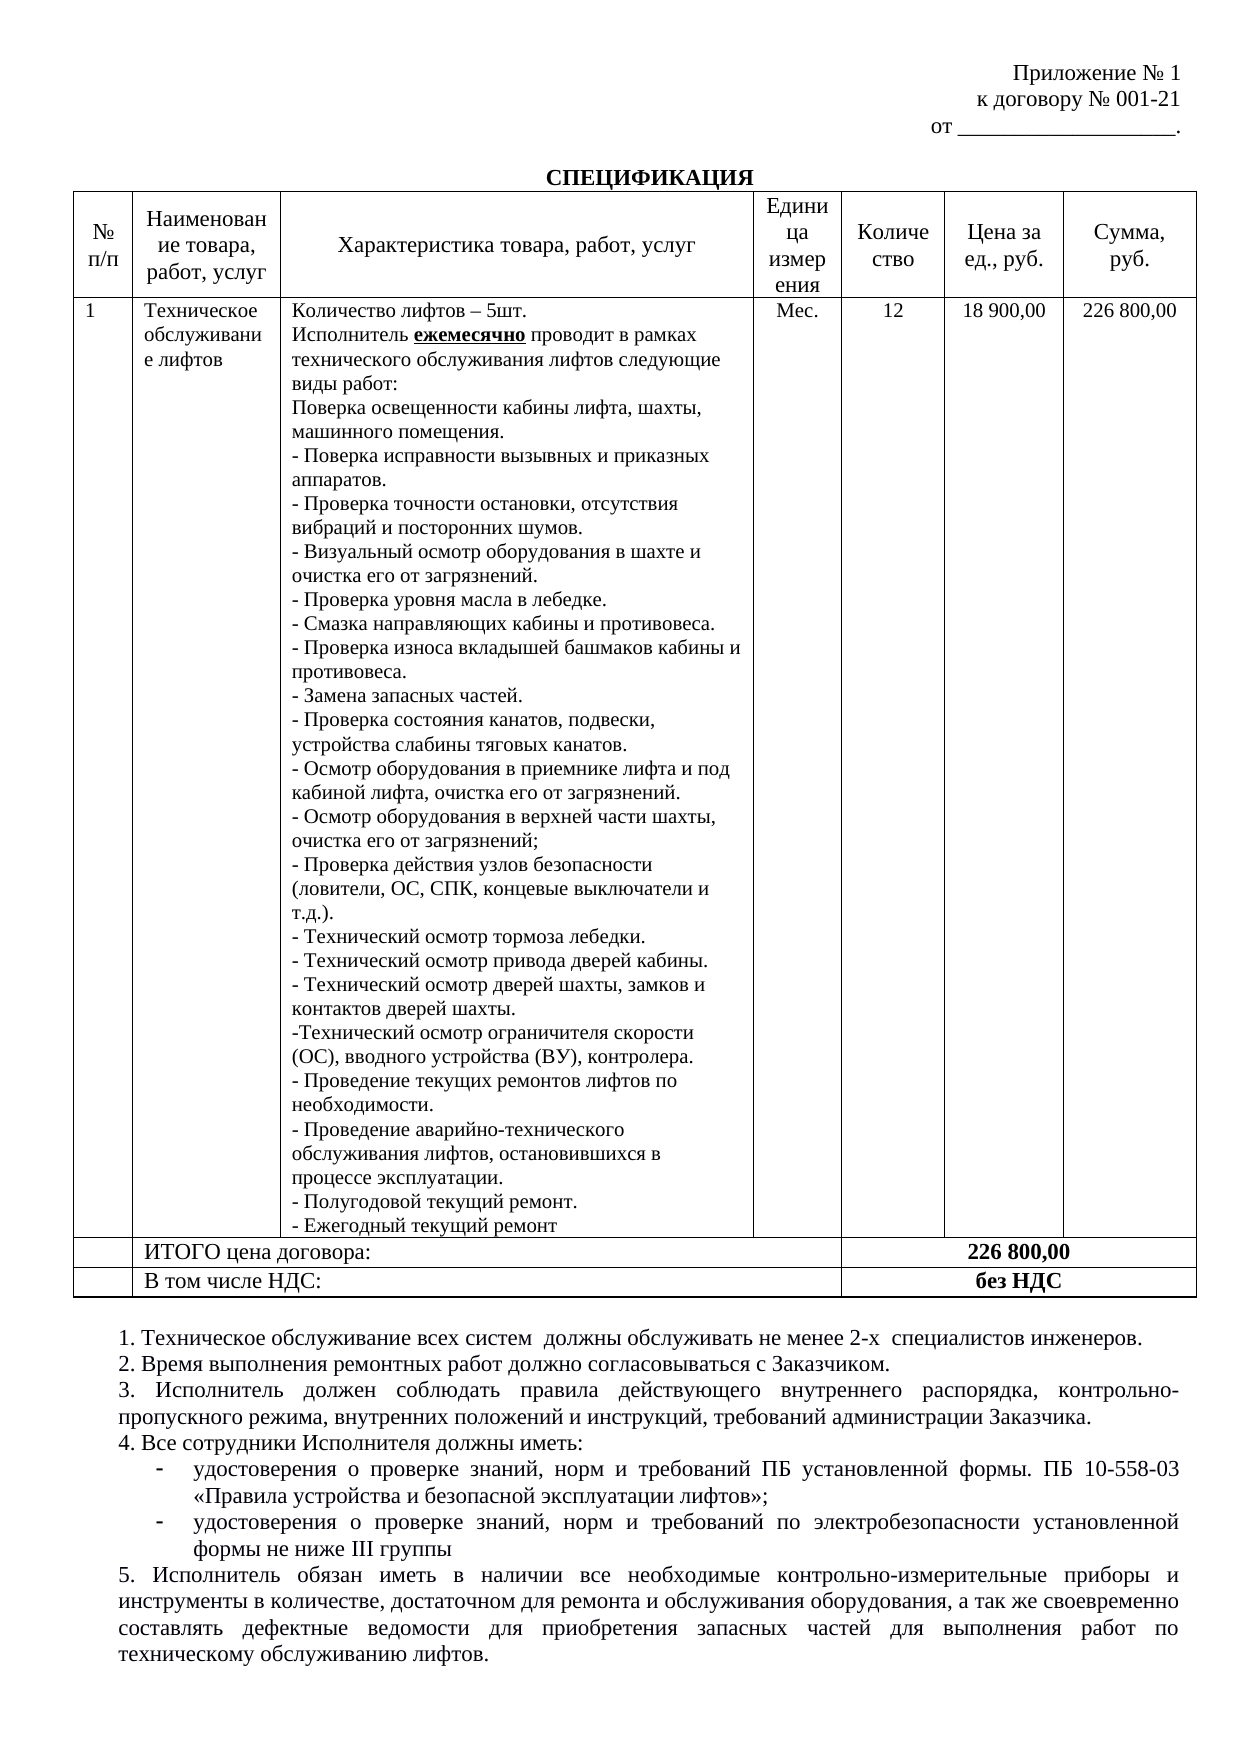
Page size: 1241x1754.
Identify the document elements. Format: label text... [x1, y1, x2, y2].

table_header № п/п [74, 192, 132, 297]
text к договору № 001-21 от ___________________. [568, 85, 1181, 138]
table_header Характеристика товара, работ, услуг [281, 192, 753, 297]
table_cell 12 [842, 298, 944, 1237]
table_cell 18 900,00 [945, 298, 1063, 1237]
table_header Сумма, руб. [1064, 192, 1196, 297]
list 1. Техническое обслуживание всех систем должны обслуживать не менее 2-х специалистов инженеров. [118, 1324, 1181, 1350]
table_cell 226 800,00 [842, 1238, 1196, 1267]
table_cell 1 [74, 298, 132, 1237]
text СПЕЦИФИКАЦИЯ [118, 164, 1181, 191]
table_cell 226 800,00 [1064, 298, 1196, 1237]
list 2. Время выполнения ремонтных работ должно согласовываться с Заказчиком. [118, 1350, 1181, 1376]
table_cell Количество лифтов – 5шт. Исполнитель ежемесячно проводит в рамках технического обслуживания лифтов следующие виды работ: Поверка освещенности кабины лифта, шахты, машинного помещения. - Поверка исправности вызывных и приказных аппаратов. - Проверка точности остановки, отсутствия вибраций и посторонних шумов. - Визуальный осмотр оборудования в шахте и очистка его от загрязнений. - Проверка уровня масла в лебедке. - Смазка направляющих кабины и противовеса. - Проверка износа вкладышей башмаков кабины и противовеса. - Замена запасных частей. - Проверка состояния канатов, подвески, устройства слабины тяговых канатов. - Осмотр оборудования в приемнике лифта и под кабиной лифта, очистка его от загрязнений. - Осмотр оборудования в верхней части шахты, очистка его от загрязнений; - Проверка действия узлов безопасности (ловители, ОС, СПК, концевые выключатели и т.д.). - Технический осмотр тормоза лебедки. - Технический осмотр привода дверей кабины. - Технический осмотр дверей шахты, замков и контактов дверей шахты. -Технический осмотр ограничителя скорости (ОС), вводного устройства (ВУ), контролера. - Проведение текущих ремонтов лифтов по необходимости. - Проведение аварийно-технического обслуживания лифтов, остановившихся в процессе эксплуатации. - Полугодовой текущий ремонт. - Ежегодный текущий ремонт [281, 298, 753, 1237]
list удостоверения о проверке знаний, норм и требований по электробезопасности установленной формы не ниже III группы [156, 1508, 1181, 1561]
text 4. Все сотрудники Исполнителя должны иметь: [118, 1429, 1181, 1456]
table_header Единица измерения [754, 192, 841, 297]
table_cell [74, 1268, 132, 1296]
table_cell Техническое обслуживание лифтов [133, 298, 280, 1237]
table_cell В том числе НДС: [133, 1268, 841, 1296]
table_header Количество [842, 192, 944, 297]
table_header Наименование товара, работ, услуг [133, 192, 280, 297]
table_cell Мес. [754, 298, 841, 1237]
list 3. Исполнитель должен соблюдать правила действующего внутреннего распорядка, контрольно-пропускного режима, внутренних положений и инструкций, требований администрации Заказчика. [118, 1376, 1181, 1429]
table_cell [74, 1238, 132, 1267]
table_cell без НДС [842, 1268, 1196, 1296]
table_header Цена за ед., руб. [945, 192, 1063, 297]
table_cell ИТОГО цена договора: [133, 1238, 841, 1267]
list удостоверения о проверке знаний, норм и требований ПБ установленной формы. ПБ 10-558-03 «Правила устройства и безопасной эксплуатации лифтов»; [156, 1456, 1181, 1508]
text Приложение № 1 [118, 59, 1181, 85]
list 5. Исполнитель обязан иметь в наличии все необходимые контрольно-измерительные приборы и инструменты в количестве, достаточном для ремонта и обслуживания оборудования, а так же своевременно составлять дефектные ведомости для приобретения запасных частей для выполнения работ по техническому обслуживанию лифтов. [118, 1561, 1181, 1666]
